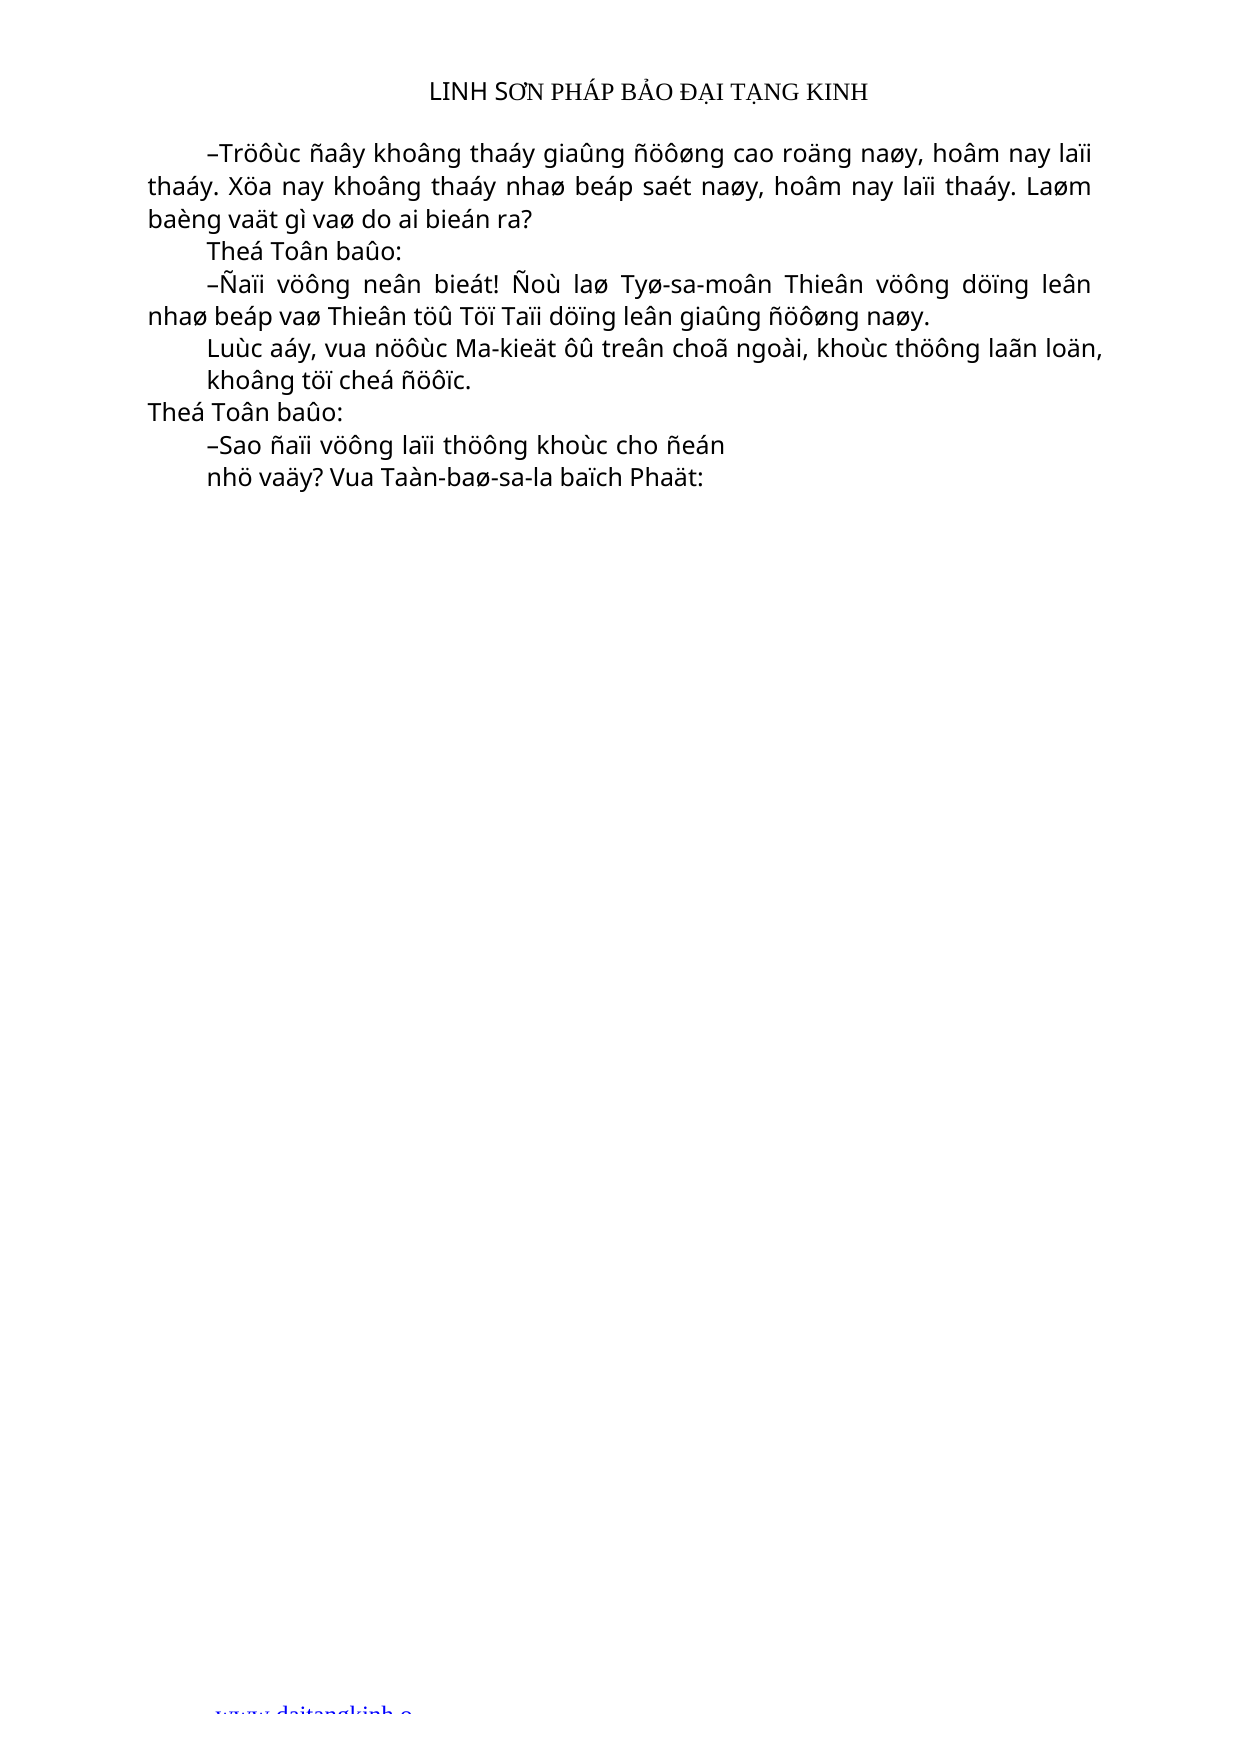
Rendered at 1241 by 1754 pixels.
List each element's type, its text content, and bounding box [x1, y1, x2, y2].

text Theá Toân baûo: [147, 396, 1105, 428]
text –Sao ñaïi vöông laïi thöông khoùc cho ñeán nhö vaäy? Vua Taàn-baø-sa-la baïch Phaät: [206, 428, 726, 493]
text Luùc aáy, vua nöôùc Ma-kieät ôû treân choã ngoài, khoùc thöông laãn loän, khoâng töï cheá ñöôïc. [206, 332, 1105, 396]
text –Tröôùc ñaây khoâng thaáy giaûng ñöôøng cao roäng naøy, hoâm nay laïi thaáy. Xöa nay khoâng thaáy nhaø beáp saét naøy, hoâm nay laïi thaáy. Laøm baèng vaät gì vaø do ai bieán ra? [147, 135, 1093, 236]
text Theá Toân baûo: [206, 236, 1105, 267]
text –Ñaïi vöông neân bieát! Ñoù laø Tyø-sa-moân Thieân vöông döïng leân nhaø beáp vaø Thieân töû Töï Taïi döïng leân giaûng ñöôøng naøy. [147, 267, 1093, 332]
